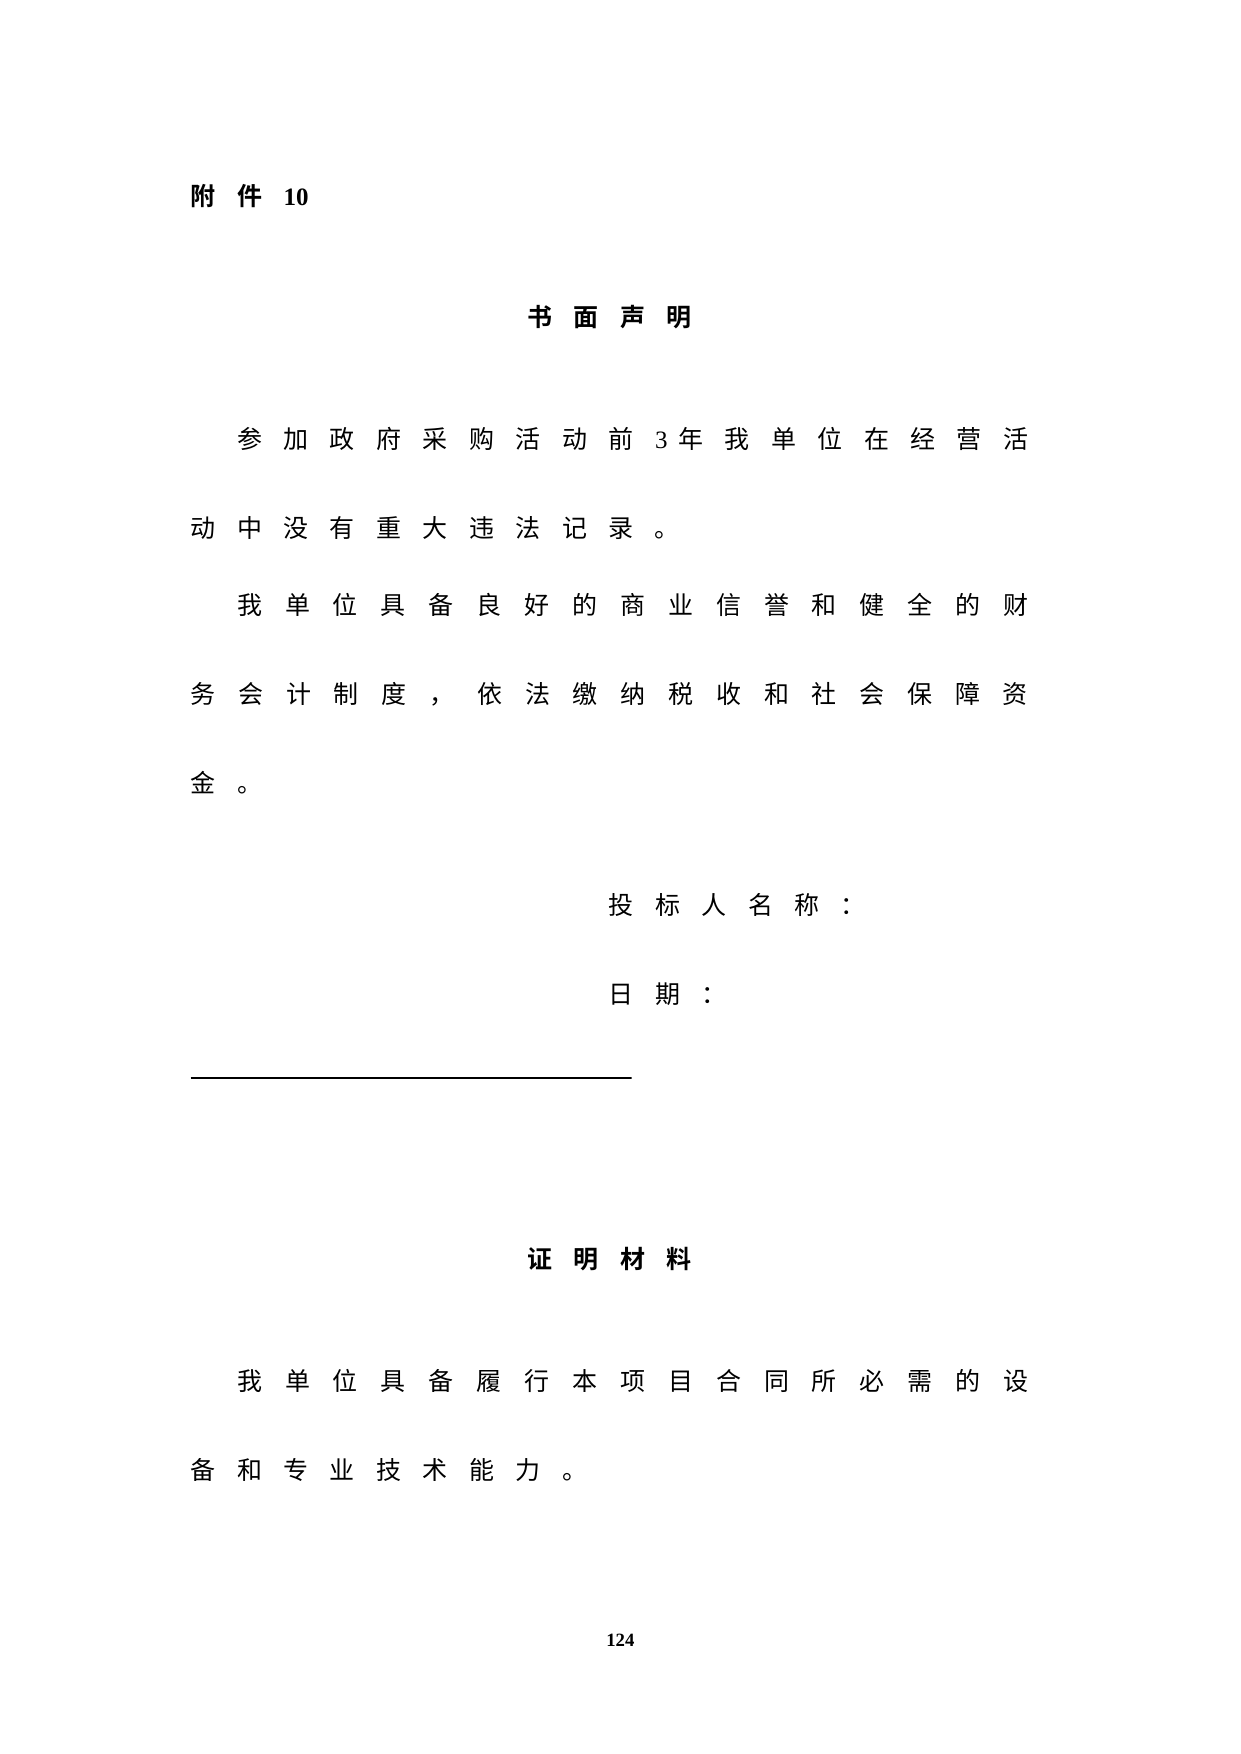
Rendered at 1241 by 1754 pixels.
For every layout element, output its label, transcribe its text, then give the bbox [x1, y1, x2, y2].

list 我单位具备履行本项目合同所必需的设备和专业技术能力。 [190, 1350, 1050, 1498]
list 参加政府采购活动前3年我单位在经营活动中没有重大违法记录。 [190, 408, 1050, 556]
text 日期： [590, 963, 1050, 1022]
text 书面声明 [190, 286, 1050, 345]
text 投标人名称： [590, 874, 1050, 933]
text 附件10 [190, 164, 1050, 224]
list 我单位具备良好的商业信誉和健全的财务会计制度，依法缴纳税收和社会保障资金。 [190, 574, 1050, 812]
list 证明材料 [190, 1228, 1050, 1288]
